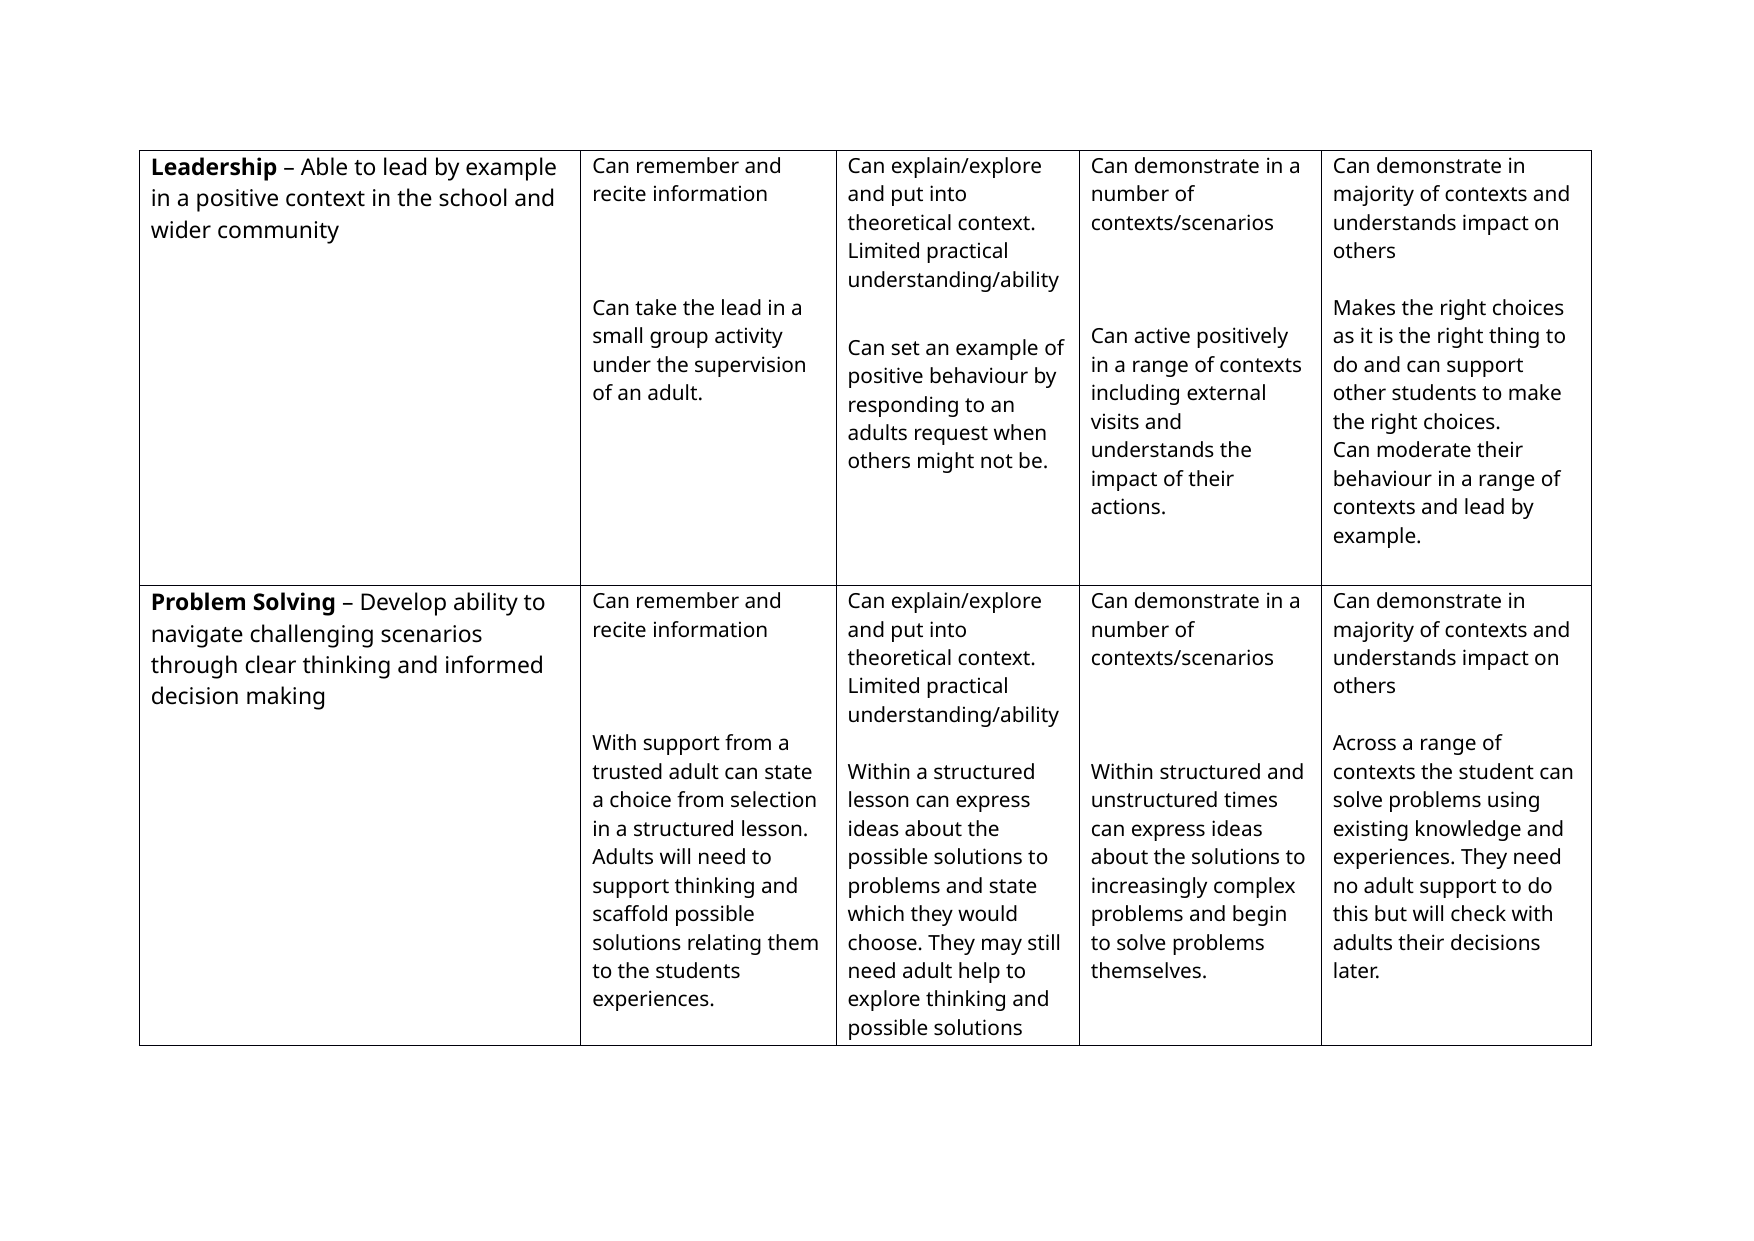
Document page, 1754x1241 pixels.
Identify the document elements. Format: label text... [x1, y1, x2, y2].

table_cell Can demonstrate in majority of contexts and understands impact on others Across a range of contexts the student can solve problems using existing knowledge and experiences. They need no adult support to do this but will check with adults their decisions later. [1322, 586, 1591, 1045]
table_cell Can remember and recite information With support from a trusted adult can state a choice from selection in a structured lesson. Adults will need to support thinking and scaffold possible solutions relating them to the students experiences. [581, 586, 836, 1045]
table_cell Can demonstrate in a number of contexts/scenarios Within structured and unstructured times can express ideas about the solutions to increasingly complex problems and begin to solve problems themselves. [1080, 586, 1321, 1045]
table_cell Can demonstrate in a number of contexts/scenarios Can active positively in a range of contexts including external visits and understands the impact of their actions. [1080, 151, 1321, 585]
table_cell Can remember and recite information Can take the lead in a small group activity under the supervision of an adult. [581, 151, 836, 585]
table_cell Can demonstrate in majority of contexts and understands impact on others Makes the right choices as it is the right thing to do and can support other students to make the right choices. Can moderate their behaviour in a range of contexts and lead by example. [1322, 151, 1591, 585]
table_cell Can explain/explore and put into theoretical context. Limited practical understanding/ability Within a structured lesson can express ideas about the possible solutions to problems and state which they would choose. They may still need adult help to explore thinking and possible solutions [837, 586, 1079, 1045]
table_cell Can explain/explore and put into theoretical context. Limited practical understanding/ability Can set an example of positive behaviour by responding to an adults request when others might not be. [837, 151, 1079, 585]
table_cell Problem Solving – Develop ability to navigate challenging scenarios through clear thinking and informed decision making [140, 586, 580, 1045]
table_cell Leadership – Able to lead by example in a positive context in the school and wider community [140, 151, 580, 585]
